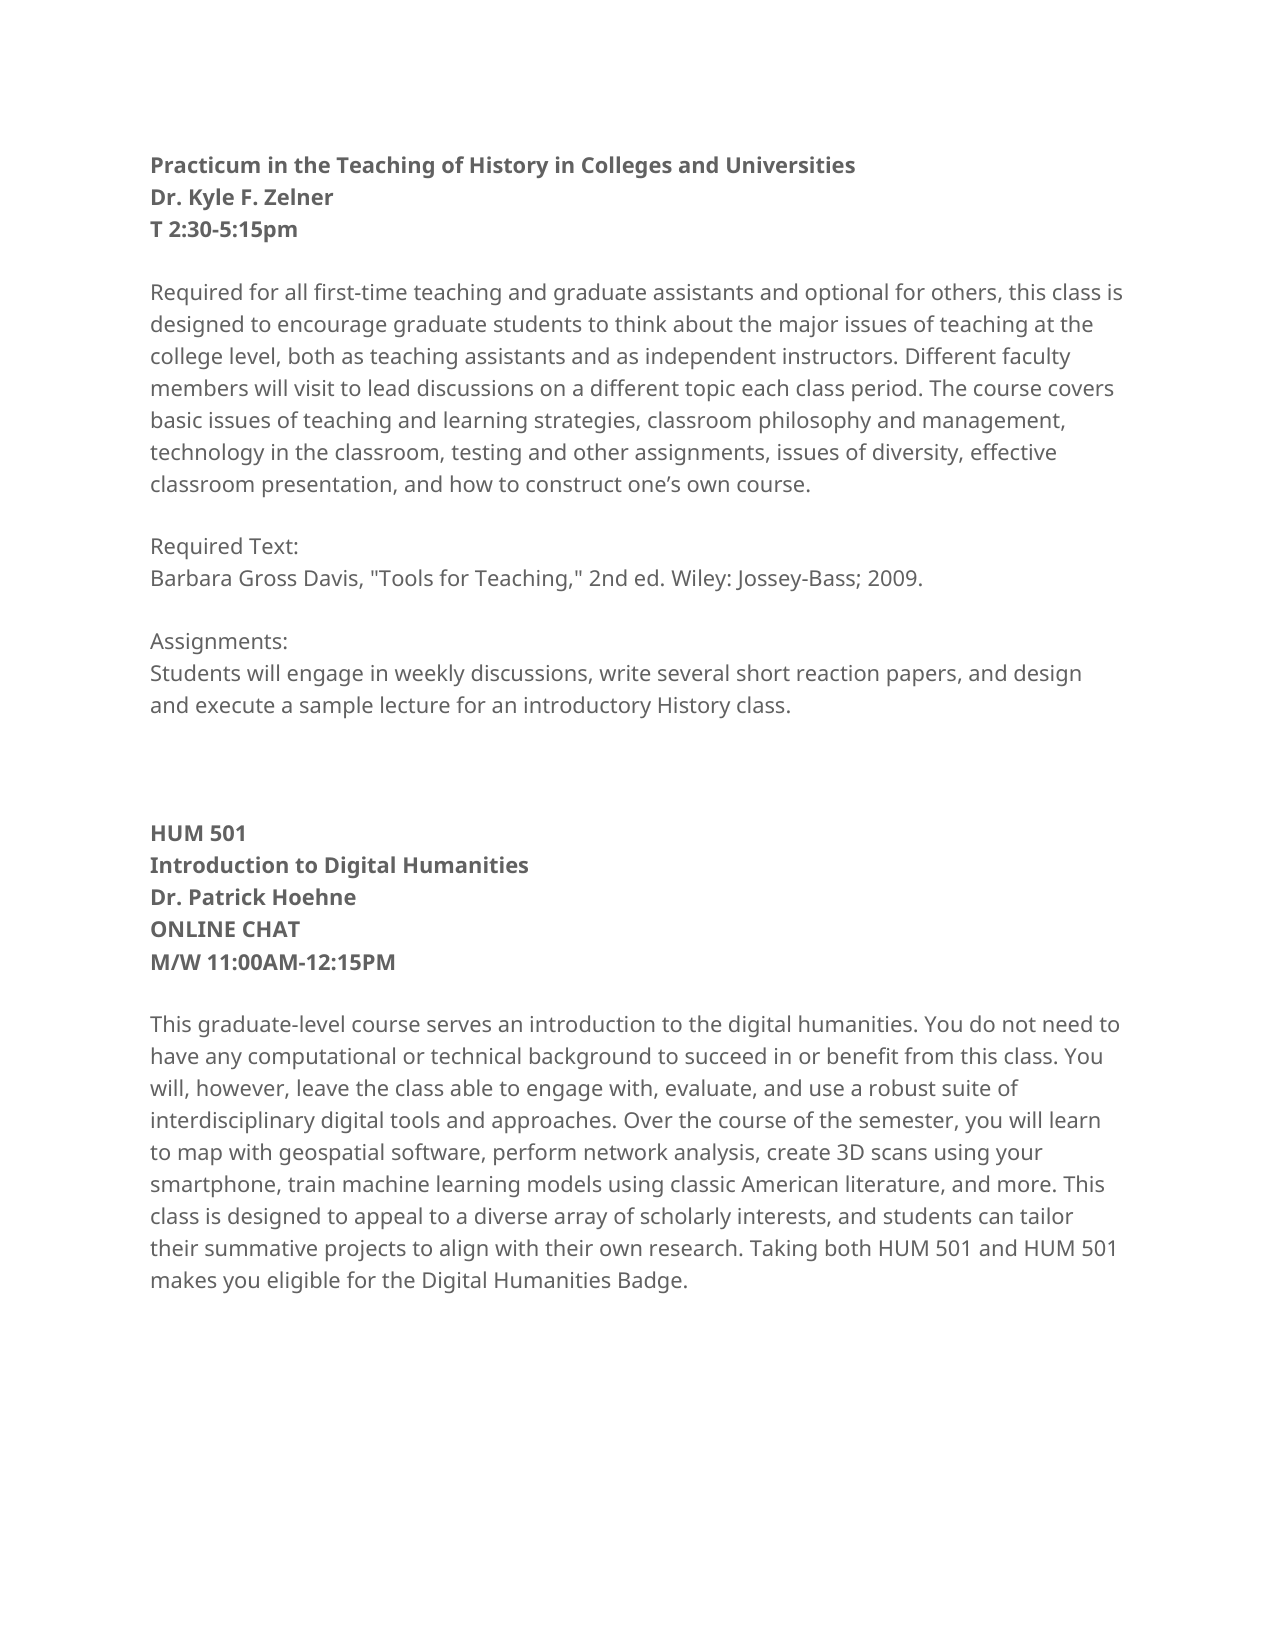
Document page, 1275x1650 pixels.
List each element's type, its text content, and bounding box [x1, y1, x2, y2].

text Introduction to Digital Humanities [150, 850, 1125, 880]
text Dr. Patrick Hoehne [150, 882, 1125, 912]
text ONLINE CHAT [150, 914, 1125, 944]
text HUM 501 [150, 818, 1125, 848]
text Practicum in the Teaching of History in Colleges and Universities Dr. Kyle F. Zelner T 2:30-5:15pm Required for all first-time teaching and graduate assistants and optional for others, this class is designed to encourage graduate students to think about the major issues of teaching at the college level, both as teaching assistants and as independent instructors. Different faculty members will visit to lead discussions on a different topic each class period. The course covers basic issues of teaching and learning strategies, classroom philosophy and management, technology in the classroom, testing and other assignments, issues of diversity, effective classroom presentation, and how to construct one’s own course. Required Text: Barbara Gross Davis, "Tools for Teaching," 2nd ed. Wiley: Jossey-Bass; 2009. Assignments: Students will engage in weekly discussions, write several short reaction papers, and design and execute a sample lecture for an introductory History class. [150, 150, 1125, 719]
text M/W 11:00AM-12:15PM This graduate-level course serves an introduction to the digital humanities. You do not need to have any computational or technical background to succeed in or benefit from this class. You will, however, leave the class able to engage with, evaluate, and use a robust suite of interdisciplinary digital tools and approaches. Over the course of the semester, you will learn to map with geospatial software, perform network analysis, create 3D scans using your smartphone, train machine learning models using classic American literature, and more. This class is designed to appeal to a diverse array of scholarly interests, and students can tailor their summative projects to align with their own research. Taking both HUM 501 and HUM 501 makes you eligible for the Digital Humanities Badge. [150, 946, 1125, 1295]
